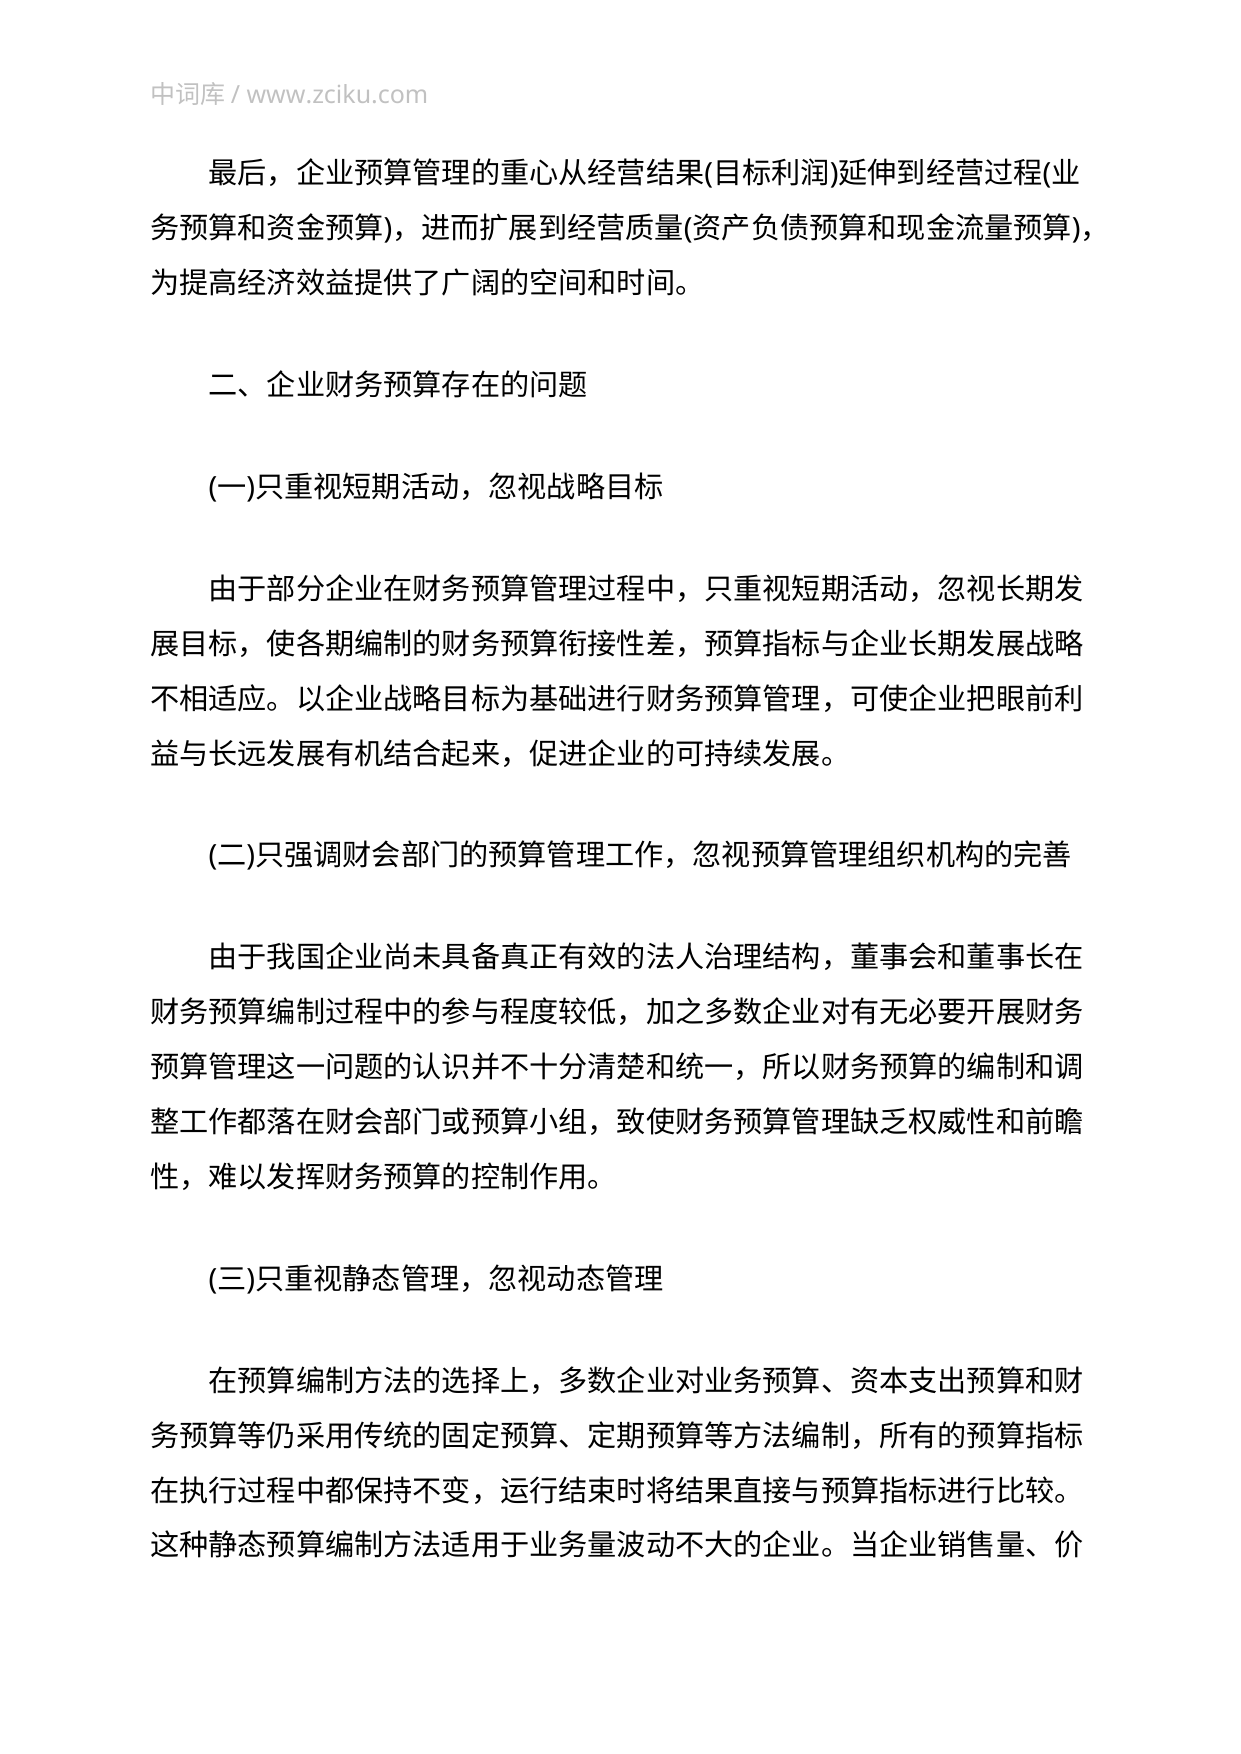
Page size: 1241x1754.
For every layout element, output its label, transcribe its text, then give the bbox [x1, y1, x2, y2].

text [150, 1357, 1090, 1564]
text 由于我国企业尚未具备真正有效的法人治理结构，董事会和董事长在财务预算编制过程中的参与程度较低，加之多数企业对有无必要开展财务预算管理这一问题的认识并不十分清楚和统一，所以财务预算的编制和调整工作都落在财会部门或预算小组，致使财务预算管理缺乏权威性和前瞻性，难以发挥财务预算的控制作用。 [150, 934, 1090, 1196]
text 最后，企业预算管理的重心从经营结果(目标利润)延伸到经营过程(业务预算和资金预算)，进而扩展到经营质量(资产负债预算和现金流量预算)，为提高经济效益提供了广阔的空间和时间。 [150, 150, 1090, 302]
text (三)只重视静态管理，忽视动态管理 [150, 1255, 1090, 1298]
text 由于部分企业在财务预算管理过程中，只重视短期活动，忽视长期发展目标，使各期编制的财务预算衔接性差，预算指标与企业长期发展战略不相适应。以企业战略目标为基础进行财务预算管理，可使企业把眼前利益与长远发展有机结合起来，促进企业的可持续发展。 [150, 566, 1090, 772]
text (一)只重视短期活动，忽视战略目标 [150, 463, 1090, 506]
text 二、企业财务预算存在的问题 [150, 362, 1090, 404]
text (二)只强调财会部门的预算管理工作，忽视预算管理组织机构的完善 [150, 832, 1090, 874]
